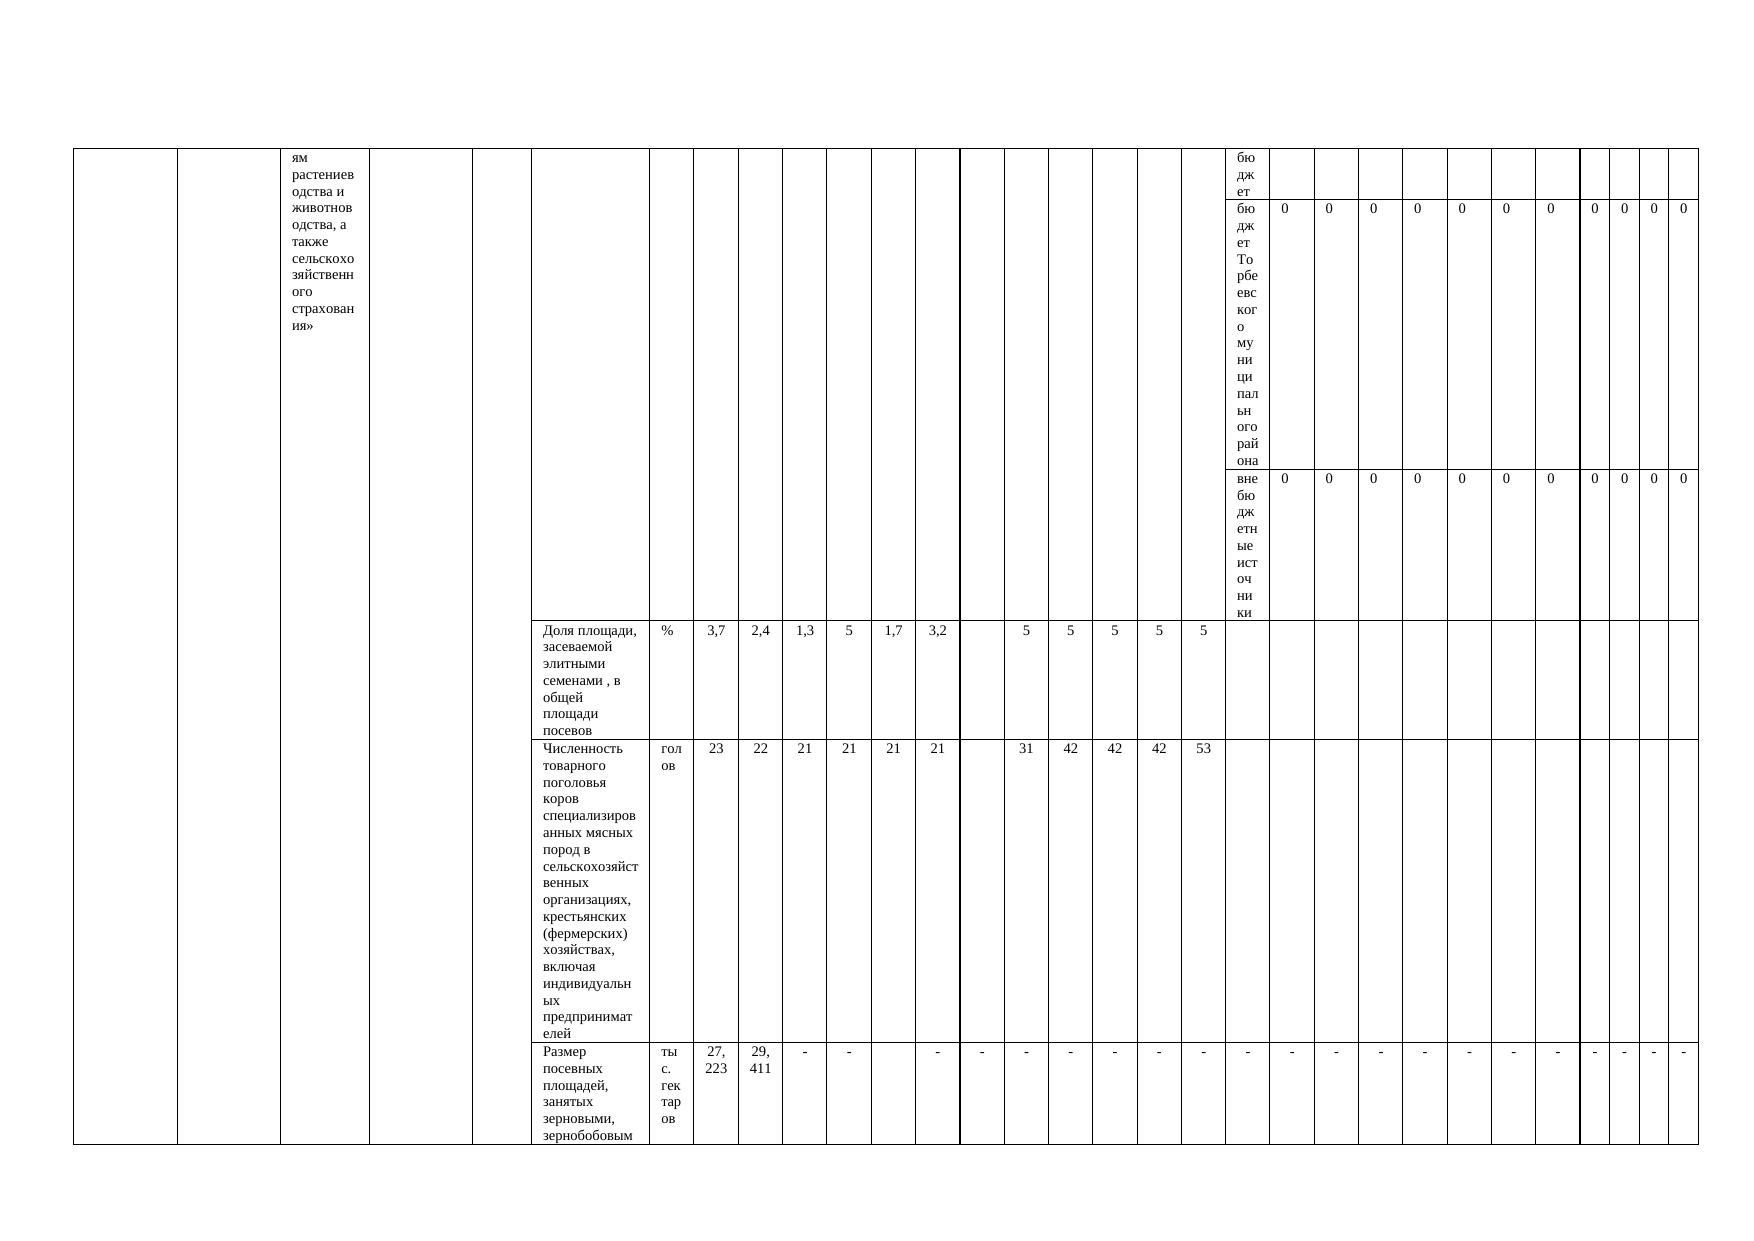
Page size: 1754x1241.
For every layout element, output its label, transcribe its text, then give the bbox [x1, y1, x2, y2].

table_cell 0 [1448, 149, 1491, 199]
table_cell 22 [739, 740, 782, 1042]
table_cell [1536, 621, 1579, 739]
table_cell - [1270, 1043, 1314, 1143]
table_cell 0 [1610, 200, 1639, 468]
table_cell 3,2 [916, 621, 959, 739]
table_cell - [1403, 1043, 1447, 1143]
table_cell 42 [1093, 740, 1137, 1042]
table_cell 0 [1315, 149, 1358, 199]
table_cell 5 [827, 621, 871, 739]
table_cell 5 [1138, 621, 1181, 739]
table_cell [1669, 621, 1698, 739]
table_cell 1,7 [872, 621, 915, 739]
table_cell 5 [1049, 621, 1092, 739]
table_cell 0 [1581, 200, 1609, 468]
table_cell 0 [1448, 470, 1491, 620]
table_cell 0 [1315, 470, 1358, 620]
table_cell 5 [1093, 621, 1137, 739]
table_cell бюджет Торбеевского муниципального района [1226, 200, 1269, 468]
table_cell 0 [1492, 149, 1535, 199]
table_cell 0 [1403, 149, 1447, 199]
table_cell - [1610, 1043, 1639, 1143]
table_cell [1359, 621, 1402, 739]
table_cell [1536, 740, 1579, 1042]
table_cell 0 [1640, 200, 1668, 468]
table_cell [1448, 740, 1491, 1042]
table_cell [1610, 621, 1639, 739]
table_cell - [1138, 1043, 1181, 1143]
table_cell [1359, 740, 1402, 1042]
table_cell [1270, 621, 1314, 739]
table_cell - [1536, 1043, 1579, 1143]
table_cell 42 [1138, 740, 1181, 1042]
table_cell - [1049, 1043, 1092, 1143]
table_cell - [1315, 1043, 1358, 1143]
table_cell - [1448, 1043, 1491, 1143]
table_cell 0 [1315, 200, 1358, 468]
table_cell 0 [1610, 470, 1639, 620]
table_cell - [1005, 1043, 1048, 1143]
table_cell 21 [872, 740, 915, 1042]
table_cell [872, 1043, 915, 1143]
table_cell 0 [1536, 470, 1579, 620]
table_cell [1226, 149, 1269, 199]
table_cell [961, 740, 1004, 1042]
table_cell [1640, 740, 1668, 1042]
table_cell 0 [1581, 149, 1609, 199]
table_cell - [1359, 1043, 1402, 1143]
table_cell 0 [1581, 470, 1609, 620]
table_cell 0 [1270, 200, 1314, 468]
table_cell [1669, 740, 1698, 1042]
table_cell 1,3 [783, 621, 826, 739]
table_cell [1581, 740, 1609, 1042]
table_cell 53 [1182, 740, 1225, 1042]
table_cell - [1581, 1043, 1609, 1143]
table_cell 0 [1610, 149, 1639, 199]
table_cell 0 [1359, 470, 1402, 620]
table_cell 2,4 [739, 621, 782, 739]
table_cell 0 [1359, 200, 1402, 468]
table_cell 5 [1005, 621, 1048, 739]
table_cell 0 [1359, 149, 1402, 199]
table_cell 21 [783, 740, 826, 1042]
table_cell 0 [1492, 470, 1535, 620]
table_cell - [1182, 1043, 1225, 1143]
table_cell [1640, 621, 1668, 739]
table_cell [1492, 740, 1535, 1042]
table_cell 0 [1536, 200, 1579, 468]
table_cell Численность товарного поголовья коров специализированных мясных пород в сельскохозяйственных организациях, крестьянских (фермерских) хозяйствах, включая индивидуальных предпринимателей [532, 740, 649, 1042]
table_cell [1270, 740, 1314, 1042]
table_cell 0 [1669, 149, 1698, 199]
table_cell [1226, 740, 1269, 1042]
table_cell [1403, 621, 1447, 739]
table_cell 23 [694, 740, 738, 1042]
table_cell 3,7 [694, 621, 738, 739]
table_cell % [650, 621, 693, 739]
table_cell 0 [1270, 149, 1314, 199]
table_cell 0 [1536, 149, 1579, 199]
table_cell 0 [1640, 149, 1668, 199]
table_cell 21 [827, 740, 871, 1042]
table_cell 0 [1669, 470, 1698, 620]
table_cell [1315, 740, 1358, 1042]
table_cell тыс. гектаров [650, 1043, 693, 1143]
table_cell 0 [1403, 470, 1447, 620]
table_cell 0 [1669, 200, 1698, 468]
table_cell голов [650, 740, 693, 1042]
table_cell 21 [916, 740, 959, 1042]
table_cell [1610, 740, 1639, 1042]
table_cell [961, 621, 1004, 739]
table_cell [1448, 621, 1491, 739]
table_cell 0 [1640, 470, 1668, 620]
table_cell Доля площади, засеваемой элитными семенами , в общей площади посевов [532, 621, 649, 739]
table_cell 0 [1448, 200, 1491, 468]
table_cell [532, 1043, 649, 1143]
table_cell 0 [1403, 200, 1447, 468]
table_cell [1403, 740, 1447, 1042]
table_cell 0 [1492, 200, 1535, 468]
table_cell [1581, 621, 1609, 739]
table_cell - [827, 1043, 871, 1143]
table_cell - [1492, 1043, 1535, 1143]
table_cell [1226, 621, 1269, 739]
table_cell 0 [1270, 470, 1314, 620]
table_cell - [961, 1043, 1004, 1143]
table_cell [1492, 621, 1535, 739]
table_cell 27,223 [694, 1043, 738, 1143]
table_cell - [783, 1043, 826, 1143]
table_cell - [1093, 1043, 1137, 1143]
table_cell 31 [1005, 740, 1048, 1042]
table_cell внебюджетные источники [1226, 470, 1269, 620]
table_cell 29,411 [739, 1043, 782, 1143]
table_cell - [1669, 1043, 1698, 1143]
table_cell - [1226, 1043, 1269, 1143]
table_cell - [1640, 1043, 1668, 1143]
table_cell 5 [1182, 621, 1225, 739]
table_cell - [916, 1043, 959, 1143]
table_cell 42 [1049, 740, 1092, 1042]
table_cell [1315, 621, 1358, 739]
